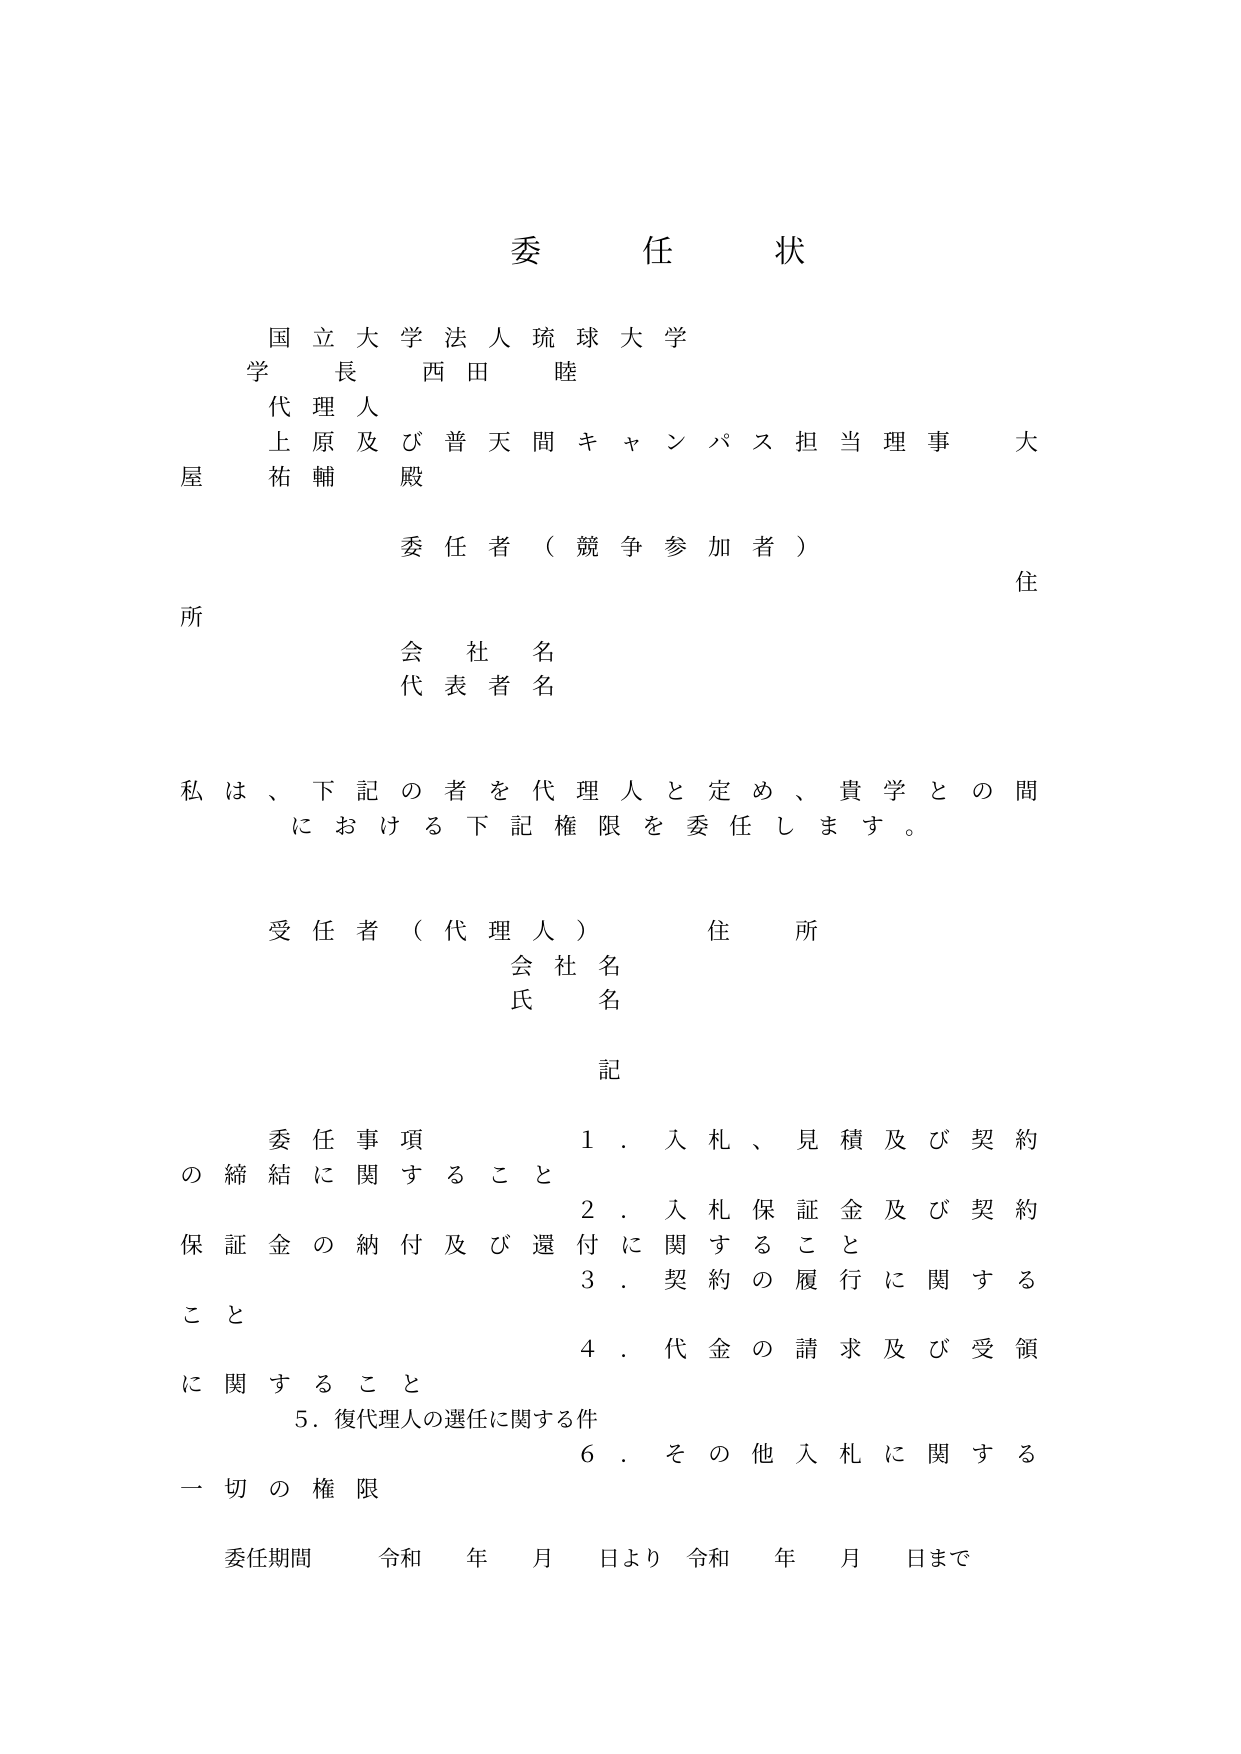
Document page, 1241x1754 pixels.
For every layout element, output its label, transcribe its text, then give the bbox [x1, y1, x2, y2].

text 私は、下記の者を代理人と定め、貴学との間における下記権限を委任します。 [181, 772, 1060, 842]
text 受任者（代理人） 住 所 [181, 912, 1060, 947]
text 学 長 西田 睦 [181, 353, 1060, 388]
text 委任事項 １．入札、見積及び契約の締結に関すること [181, 1121, 1060, 1191]
text ５．復代理人の選任に関する件 [181, 1400, 1060, 1435]
text ４．代金の請求及び受領に関すること [181, 1331, 1060, 1400]
text 住 所 [181, 563, 1060, 633]
text 会 社 名 [181, 633, 1060, 668]
text ２．入札保証金及び契約保証金の納付及び還付に関すること [181, 1191, 1060, 1261]
text ３．契約の履行に関すること [181, 1261, 1060, 1331]
text ６．その他入札に関する一切の権限 [181, 1435, 1060, 1505]
text 記 [181, 1051, 1060, 1086]
text 代表者名 [181, 668, 1060, 702]
text 代理人 [181, 388, 1060, 423]
text 委任期間 令和 年 月 日より 令和 年 月 日まで [181, 1540, 1060, 1575]
text 氏 名 [181, 982, 1060, 1017]
text 国立大学法人琉球大学 [181, 319, 1060, 353]
text 委任者（競争参加者） [181, 528, 1060, 563]
text 会社名 [181, 947, 1060, 982]
text 上原及び普天間キャンパス担当理事 大屋 祐輔 殿 [181, 423, 1060, 493]
text 委 任 状 [181, 214, 1060, 284]
